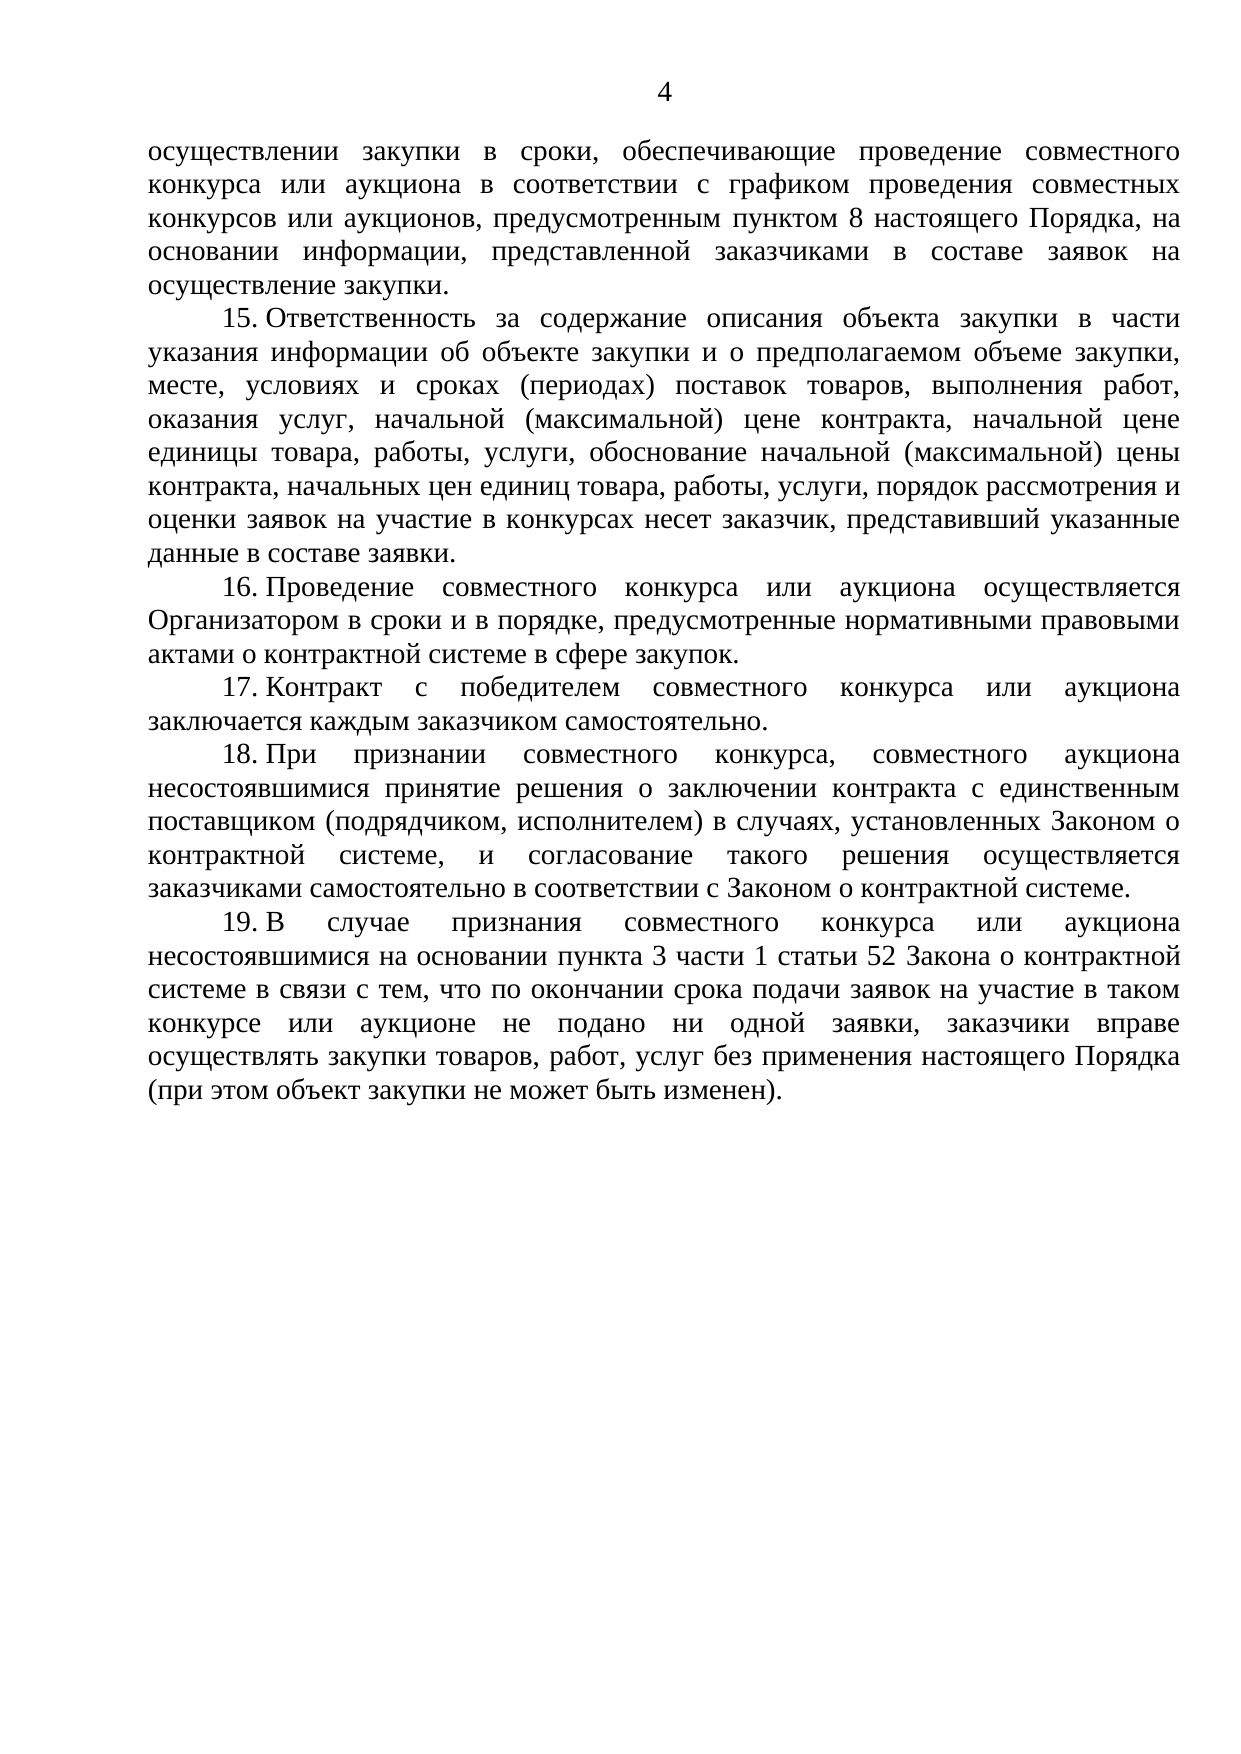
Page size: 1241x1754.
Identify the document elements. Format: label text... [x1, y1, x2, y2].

text 17. Контракт с победителем совместного конкурса или аукциона заключается каждым заказчиком самостоятельно. [148, 669, 1181, 736]
text 18. При признании совместного конкурса, совместного аукциона несостоявшимися принятие решения о заключении контракта с единственным поставщиком (подрядчиком, исполнителем) в случаях, установленных Законом о контрактной системе, и согласование такого решения осуществляется заказчиками самостоятельно в соответствии с Законом о контрактной системе. [148, 736, 1181, 904]
text 15. Ответственность за содержание описания объекта закупки в части указания информации об объекте закупки и о предполагаемом объеме закупки, месте, условиях и сроках (периодах) поставок товаров, выполнения работ, оказания услуг, начальной (максимальной) цене контракта, начальной цене единицы товара, работы, услуги, обоснование начальной (максимальной) цены контракта, начальных цен единиц товара, работы, услуги, порядок рассмотрения и оценки заявок на участие в конкурсах несет заказчик, представивший указанные данные в составе заявки. [148, 300, 1181, 569]
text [148, 133, 1181, 300]
text 19. В случае признания совместного конкурса или аукциона несостоявшимися на основании пункта 3 части 1 статьи 52 Закона о контрактной системе в связи с тем, что по окончании срока подачи заявок на участие в таком конкурсе или аукционе не подано ни одной заявки, заказчики вправе осуществлять закупки товаров, работ, услуг без применения настоящего Порядка (при этом объект закупки не может быть изменен). [148, 904, 1181, 1105]
text 16. Проведение совместного конкурса или аукциона осуществляется Организатором в сроки и в порядке, предусмотренные нормативными правовыми актами о контрактной системе в сфере закупок. [148, 569, 1181, 669]
